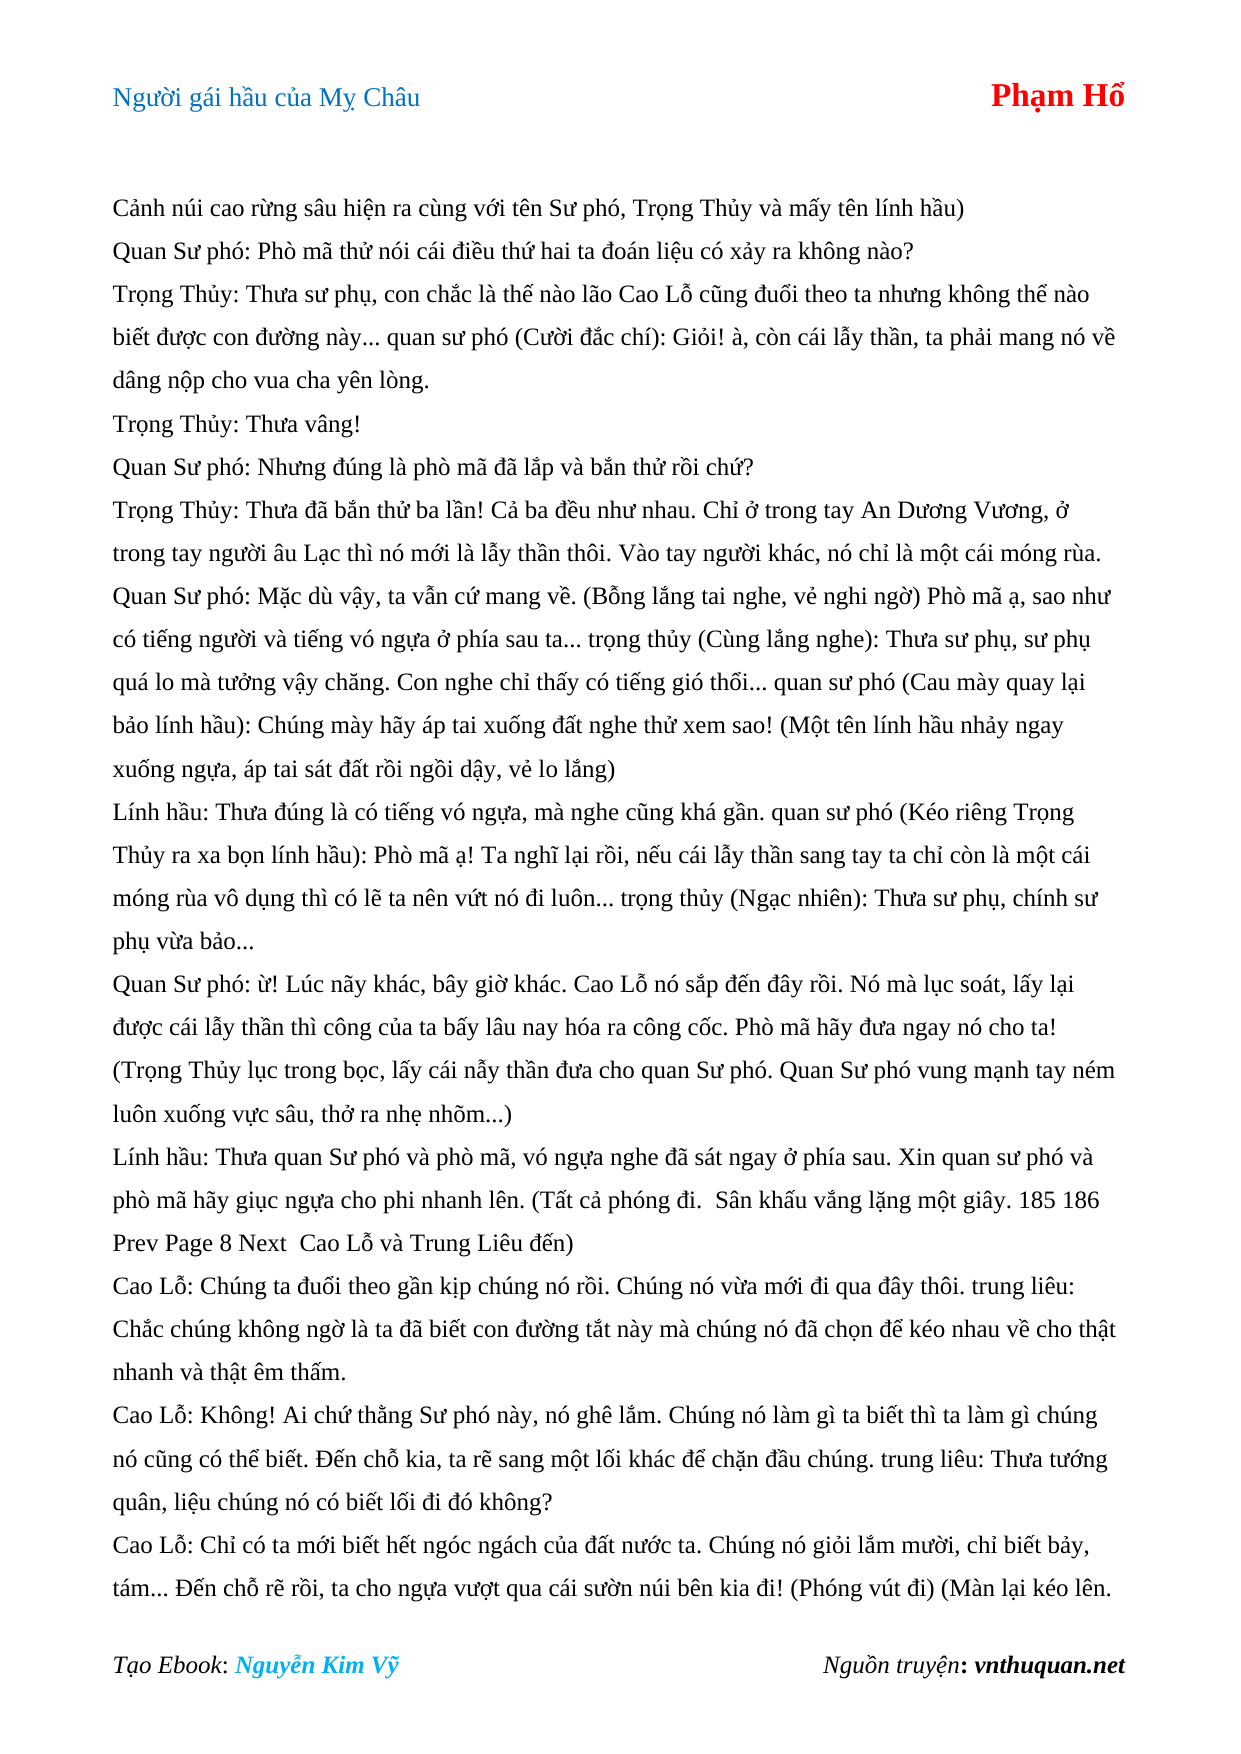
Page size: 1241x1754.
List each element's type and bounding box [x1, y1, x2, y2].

text [112, 150, 1128, 1602]
